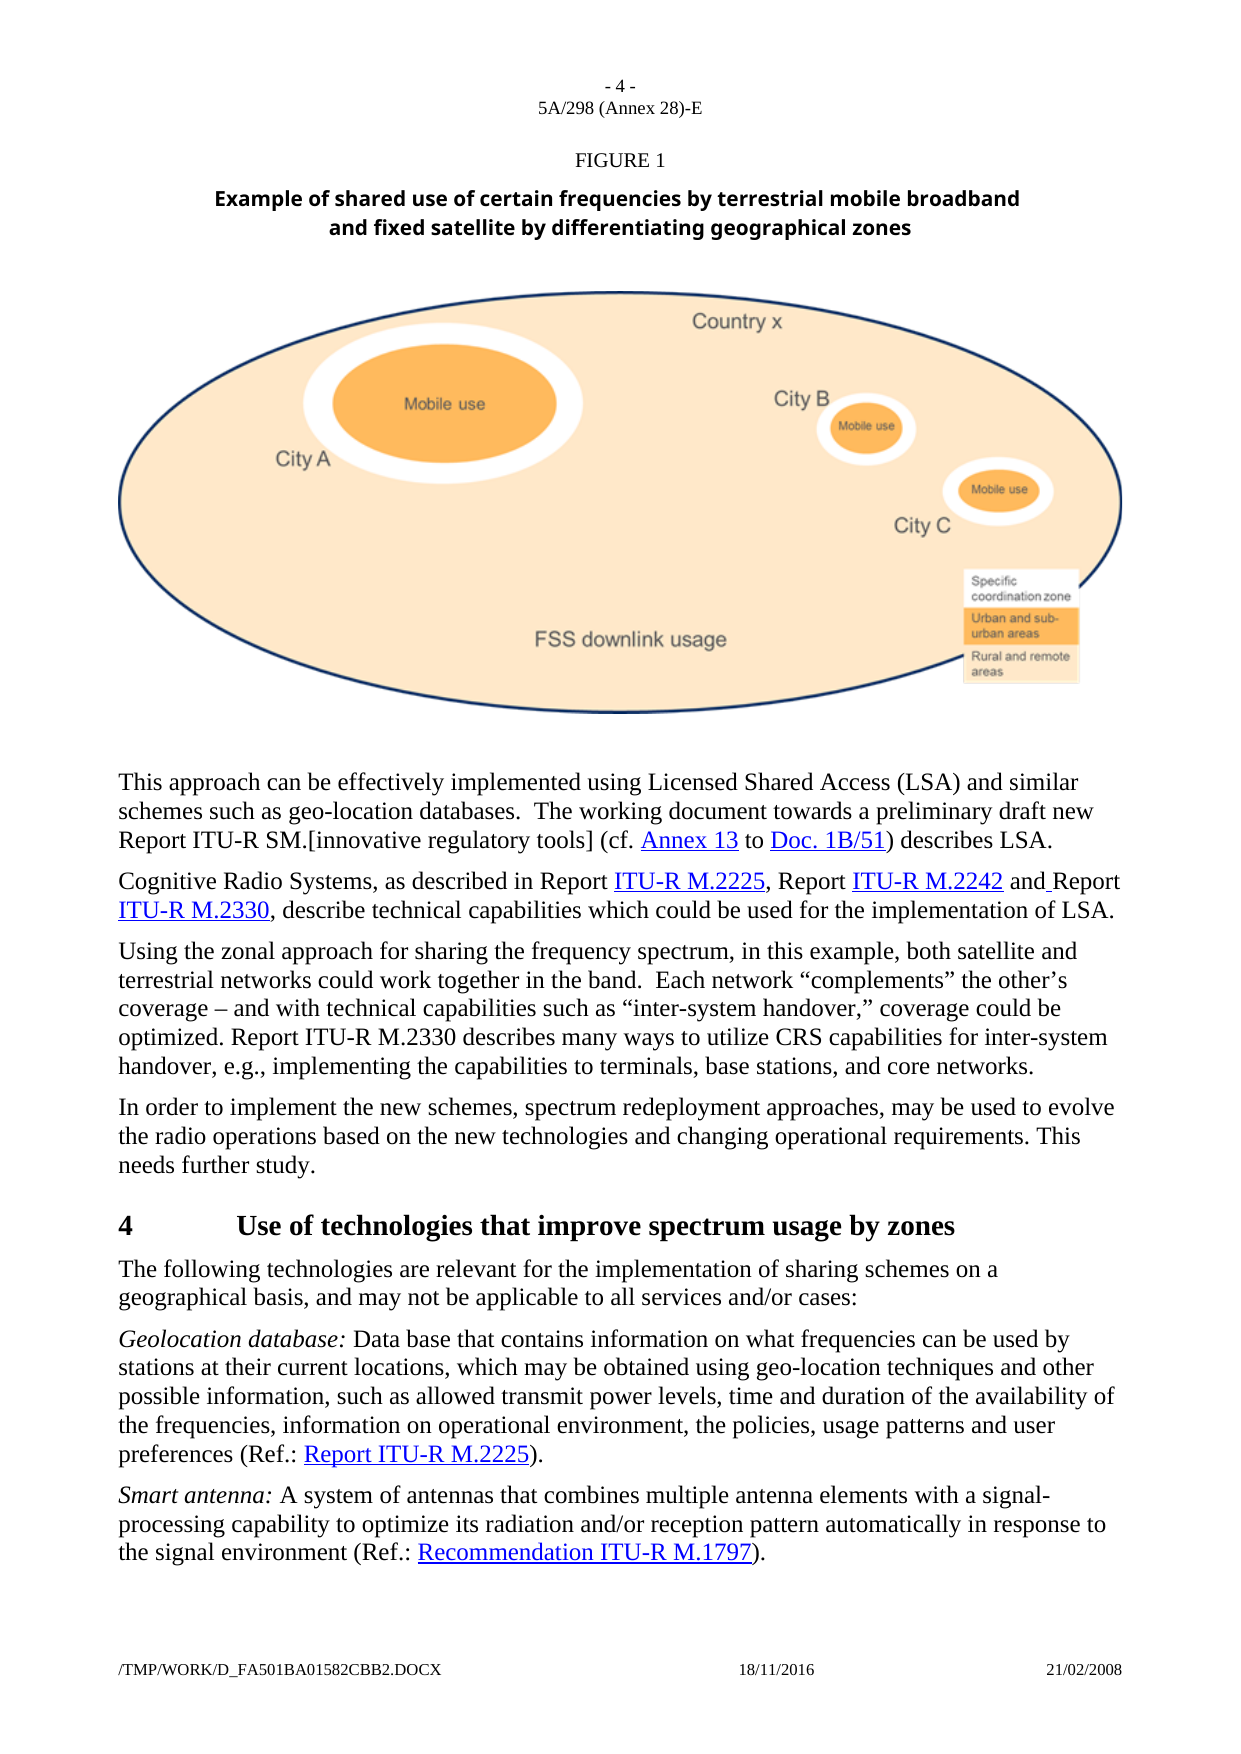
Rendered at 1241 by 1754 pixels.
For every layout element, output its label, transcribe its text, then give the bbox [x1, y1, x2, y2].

text In order to implement the new schemes, spectrum redeployment approaches, may be used to evolve the radio operations based on the new technologies and changing operational requirements. This needs further study. [118, 1092, 1122, 1178]
text The following technologies are relevant for the implementation of sharing schemes on a geographical basis, and may not be applicable to all services and/or cases: [118, 1254, 1122, 1311]
picture [118, 291, 1123, 714]
text This approach can be effectively implemented using Licensed Shared Access (LSA) and similar schemes such as geo-location databases. The working document towards a preliminary draft new Report ITU-R SM.[innovative regulatory tools] (cf. Annex 13 to Doc. 1B/51) describes LSA. [118, 767, 1122, 853]
text Smart antenna: A system of antennas that combines multiple antenna elements with a signal-processing capability to optimize its radiation and/or reception pattern automatically in response to the signal environment (Ref.: Recommendation ITU-R M.1797). [118, 1480, 1122, 1566]
text Cognitive Radio Systems, as described in Report ITU-R M.2225, Report ITU-R M.2242 and Report ITU-R M.2330, describe technical capabilities which could be used for the implementation of LSA. [118, 866, 1122, 923]
title Example of shared use of certain frequencies by terrestrial mobile broadband and fixed satellite by differentiating geographical zones [118, 184, 1122, 241]
subtitle 4 Use of technologies that improve spectrum usage by zones [118, 1208, 1122, 1241]
text Geolocation database: Data base that contains information on what frequencies can be used by stations at their current locations, which may be obtained using geo-location techniques and other possible information, such as allowed transmit power levels, time and duration of the availability of the frequencies, information on operational environment, the policies, usage patterns and user preferences (Ref.: Report ITU-R M.2225). [118, 1324, 1122, 1467]
text Using the zonal approach for sharing the frequency spectrum, in this example, both satellite and terrestrial networks could work together in the band. Each network “complements” the other’s coverage – and with technical capabilities such as “inter-system handover,” coverage could be optimized. Report ITU-R M.2330 describes many ways to utilize CRS capabilities for inter-system handover, e.g., implementing the capabilities to terminals, base stations, and core networks. [118, 936, 1122, 1080]
text Figure 1 [118, 148, 1122, 172]
